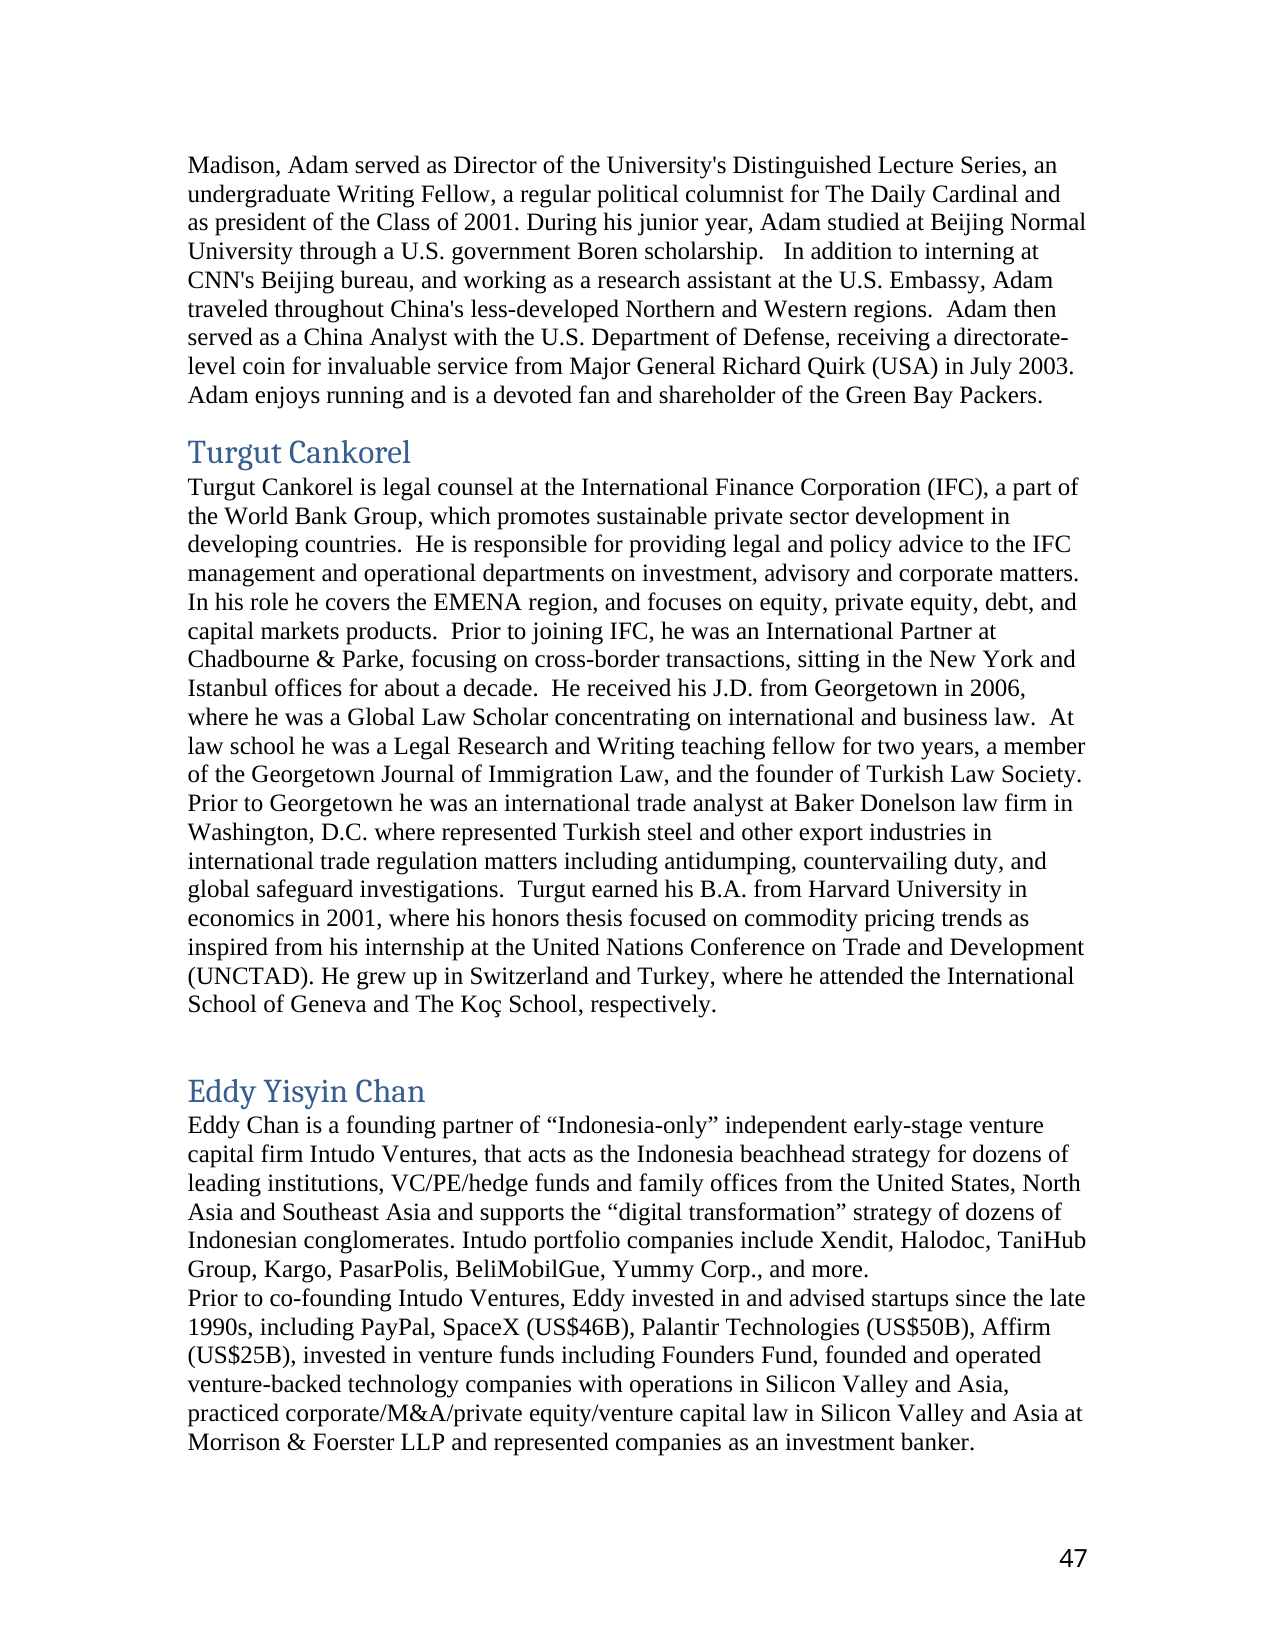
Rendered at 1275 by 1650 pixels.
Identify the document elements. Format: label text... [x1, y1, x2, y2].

subtitle Turgut Cankorel [187, 434, 1087, 472]
subtitle Eddy Yisyin Chan [187, 1072, 1087, 1110]
text Prior to co-founding Intudo Ventures, Eddy invested in and advised startups since the late 1990s, including PayPal, SpaceX (US$46B), Palantir Technologies (US$50B), Affirm (US$25B), invested in venture funds including Founders Fund, founded and operated venture-backed technology companies with operations in Silicon Valley and Asia, practiced corporate/M&A/private equity/venture capital law in Silicon Valley and Asia at Morrison & Foerster LLP and represented companies as an investment banker. [187, 1283, 1087, 1455]
text Turgut Cankorel is legal counsel at the International Finance Corporation (IFC), a part of the World Bank Group, which promotes sustainable private sector development in developing countries. He is responsible for providing legal and policy advice to the IFC management and operational departments on investment, advisory and corporate matters. In his role he covers the EMENA region, and focuses on equity, private equity, debt, and capital markets products. Prior to joining IFC, he was an International Partner at Chadbourne & Parke, focusing on cross-border transactions, sitting in the New York and Istanbul offices for about a decade. He received his J.D. from Georgetown in 2006, where he was a Global Law Scholar concentrating on international and business law. At law school he was a Legal Research and Writing teaching fellow for two years, a member of the Georgetown Journal of Immigration Law, and the founder of Turkish Law Society. Prior to Georgetown he was an international trade analyst at Baker Donelson law firm in Washington, D.C. where represented Turkish steel and other export industries in international trade regulation matters including antidumping, countervailing duty, and global safeguard investigations. Turgut earned his B.A. from Harvard University in economics in 2001, where his honors thesis focused on commodity pricing trends as inspired from his internship at the United Nations Conference on Trade and Development (UNCTAD). He grew up in Switzerland and Turkey, where he attended the International School of Geneva and The Koç School, respectively. [187, 472, 1087, 1018]
text Eddy Chan is a founding partner of “Indonesia-only” independent early-stage venture capital firm Intudo Ventures, that acts as the Indonesia beachhead strategy for dozens of leading institutions, VC/PE/hedge funds and family offices from the United States, North Asia and Southeast Asia and supports the “digital transformation” strategy of dozens of Indonesian conglomerates. Intudo portfolio companies include Xendit, Halodoc, TaniHub Group, Kargo, PasarPolis, BeliMobilGue, Yummy Corp., and more. [187, 1110, 1087, 1283]
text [187, 150, 1087, 409]
